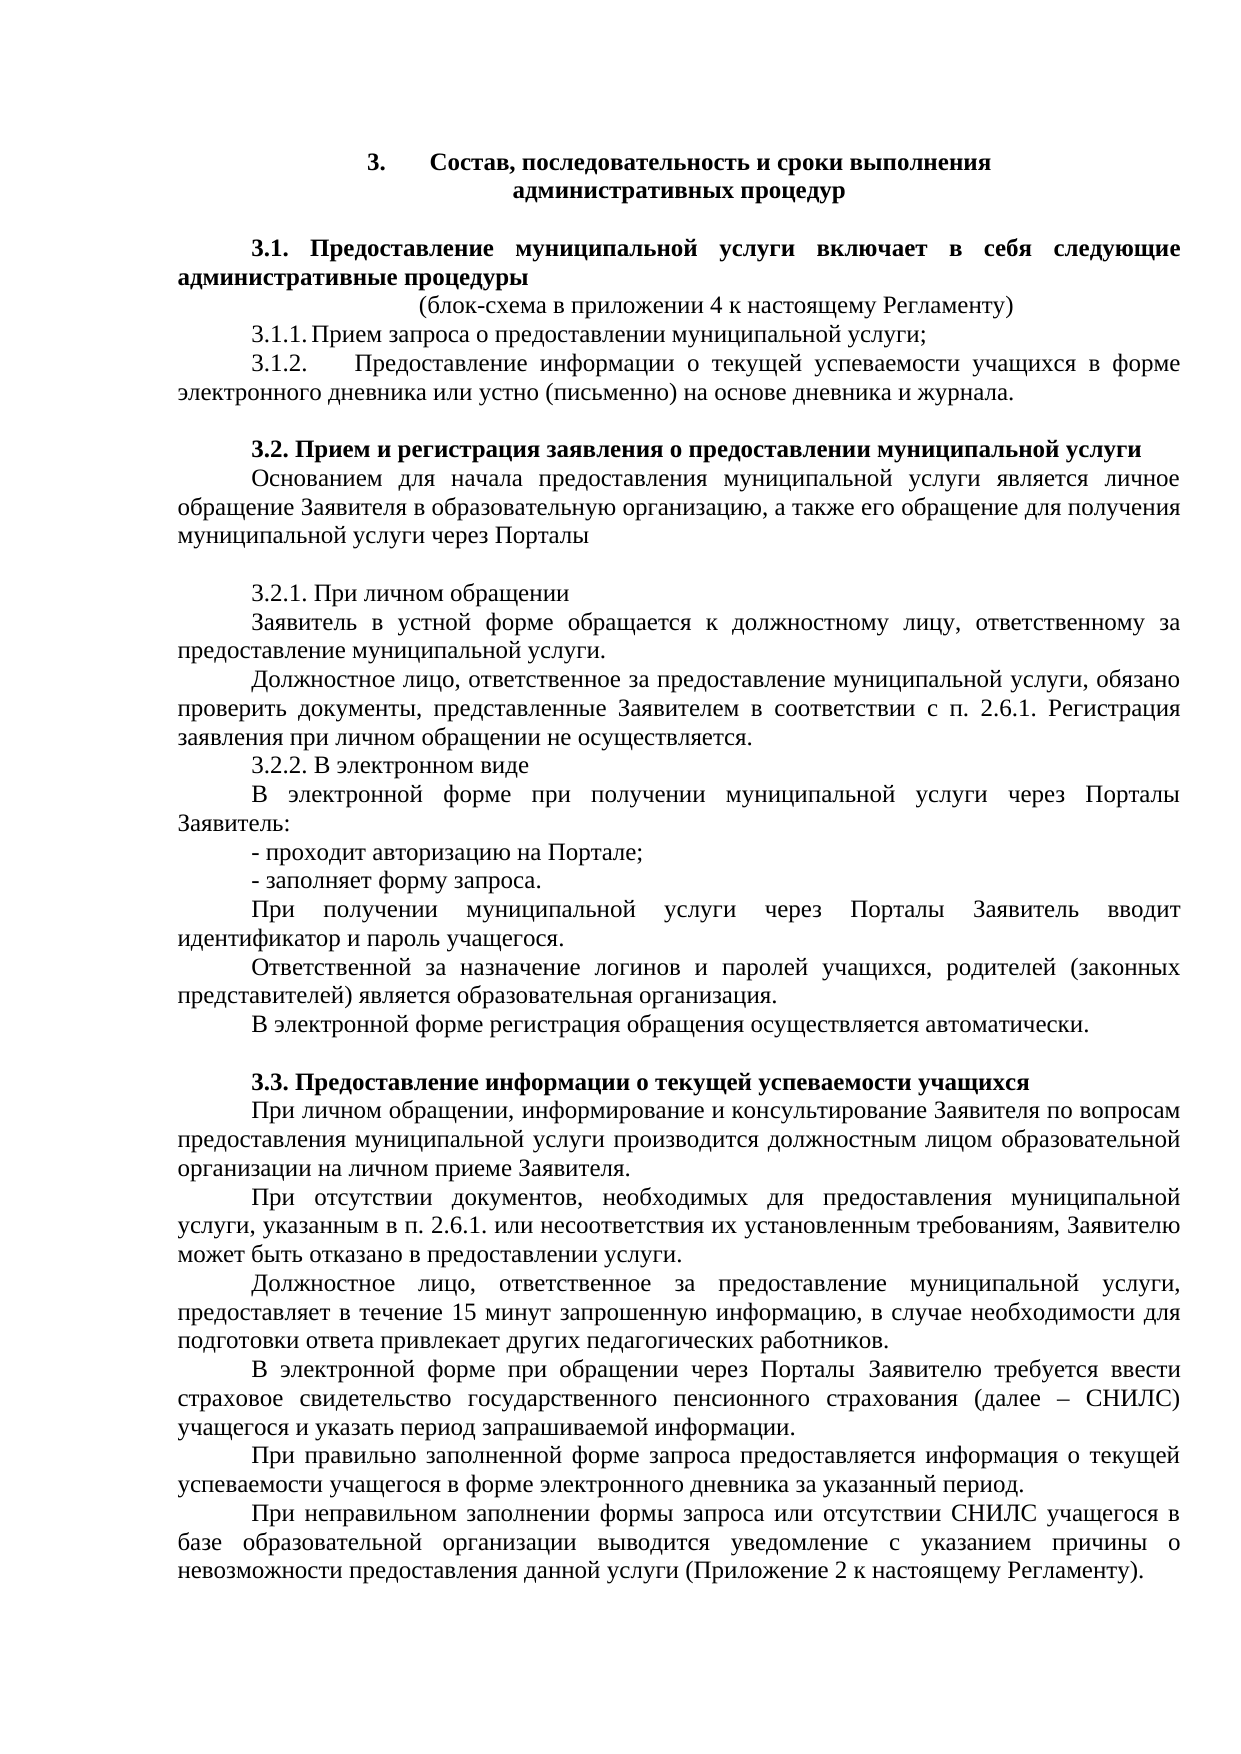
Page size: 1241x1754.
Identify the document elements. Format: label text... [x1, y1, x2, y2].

text административных процедур [177, 176, 1181, 204]
text В электронной форме при обращении через Порталы Заявителю требуется ввести страховое свидетельство государственного пенсионного страхования (далее – СНИЛС) учащегося и указать период запрашиваемой информации. [177, 1354, 1181, 1441]
text 3.2. Прием и регистрация заявления о предоставлении муниципальной услуги [177, 434, 1181, 463]
text В электронной форме при получении муниципальной услуги через Порталы Заявитель: [177, 779, 1181, 837]
text При получении муниципальной услуги через Порталы Заявитель вводит идентификатор и пароль учащегося. [177, 894, 1181, 952]
text Должностное лицо, ответственное за предоставление муниципальной услуги, предоставляет в течение 15 минут запрошенную информацию, в случае необходимости для подготовки ответа привлекает других педагогических работников. [177, 1268, 1181, 1354]
list Прием запроса о предоставлении муниципальной услуги; [251, 319, 1181, 348]
text 3.2.1. При личном обращении [177, 578, 1181, 607]
text При личном обращении, информирование и консультирование Заявителя по вопросам предоставления муниципальной услуги производится должностным лицом образовательной организации на личном приеме Заявителя. [177, 1096, 1181, 1182]
text При правильно заполненной форме запроса предоставляется информация о текущей успеваемости учащегося в форме электронного дневника за указанный период. [177, 1441, 1181, 1498]
text При неправильном заполнении формы запроса или отсутствии СНИЛС учащегося в базе образовательной организации выводится уведомление с указанием причины о невозможности предоставления данной услуги (Приложение 2 к настоящему Регламенту). [177, 1498, 1181, 1584]
list Состав, последовательность и сроки выполнения [177, 147, 1181, 176]
text 3.3. Предоставление информации о текущей успеваемости учащихся [177, 1067, 1181, 1096]
text 3.1. Предоставление муниципальной услуги включает в себя следующие административные процедуры [177, 233, 1181, 291]
text При отсутствии документов, необходимых для предоставления муниципальной услуги, указанным в п. 2.6.1. или несоответствия их установленным требованиям, Заявителю может быть отказано в предоставлении услуги. [177, 1182, 1181, 1268]
text (блок-схема в приложении 4 к настоящему Регламенту) [177, 291, 1181, 319]
text 3.2.2. В электронном виде [177, 751, 1181, 779]
text Основанием для начала предоставления муниципальной услуги является личное обращение Заявителя в образовательную организацию, а также его обращение для получения муниципальной услуги через Порталы [177, 463, 1181, 549]
text Должностное лицо, ответственное за предоставление муниципальной услуги, обязано проверить документы, представленные Заявителем в соответствии с п. 2.6.1. Регистрация заявления при личном обращении не осуществляется. [177, 664, 1181, 751]
text - заполняет форму запроса. [177, 866, 1181, 894]
text - проходит авторизацию на Портале; [177, 837, 1181, 866]
list Предоставление информации о текущей успеваемости учащихся в форме электронного дневника или устно (письменно) на основе дневника и журнала. [177, 348, 1181, 406]
text Заявитель в устной форме обращается к должностному лицу, ответственному за предоставление муниципальной услуги. [177, 607, 1181, 664]
text Ответственной за назначение логинов и паролей учащихся, родителей (законных представителей) является образовательная организация. [177, 952, 1181, 1009]
text В электронной форме регистрация обращения осуществляется автоматически. [177, 1009, 1181, 1038]
